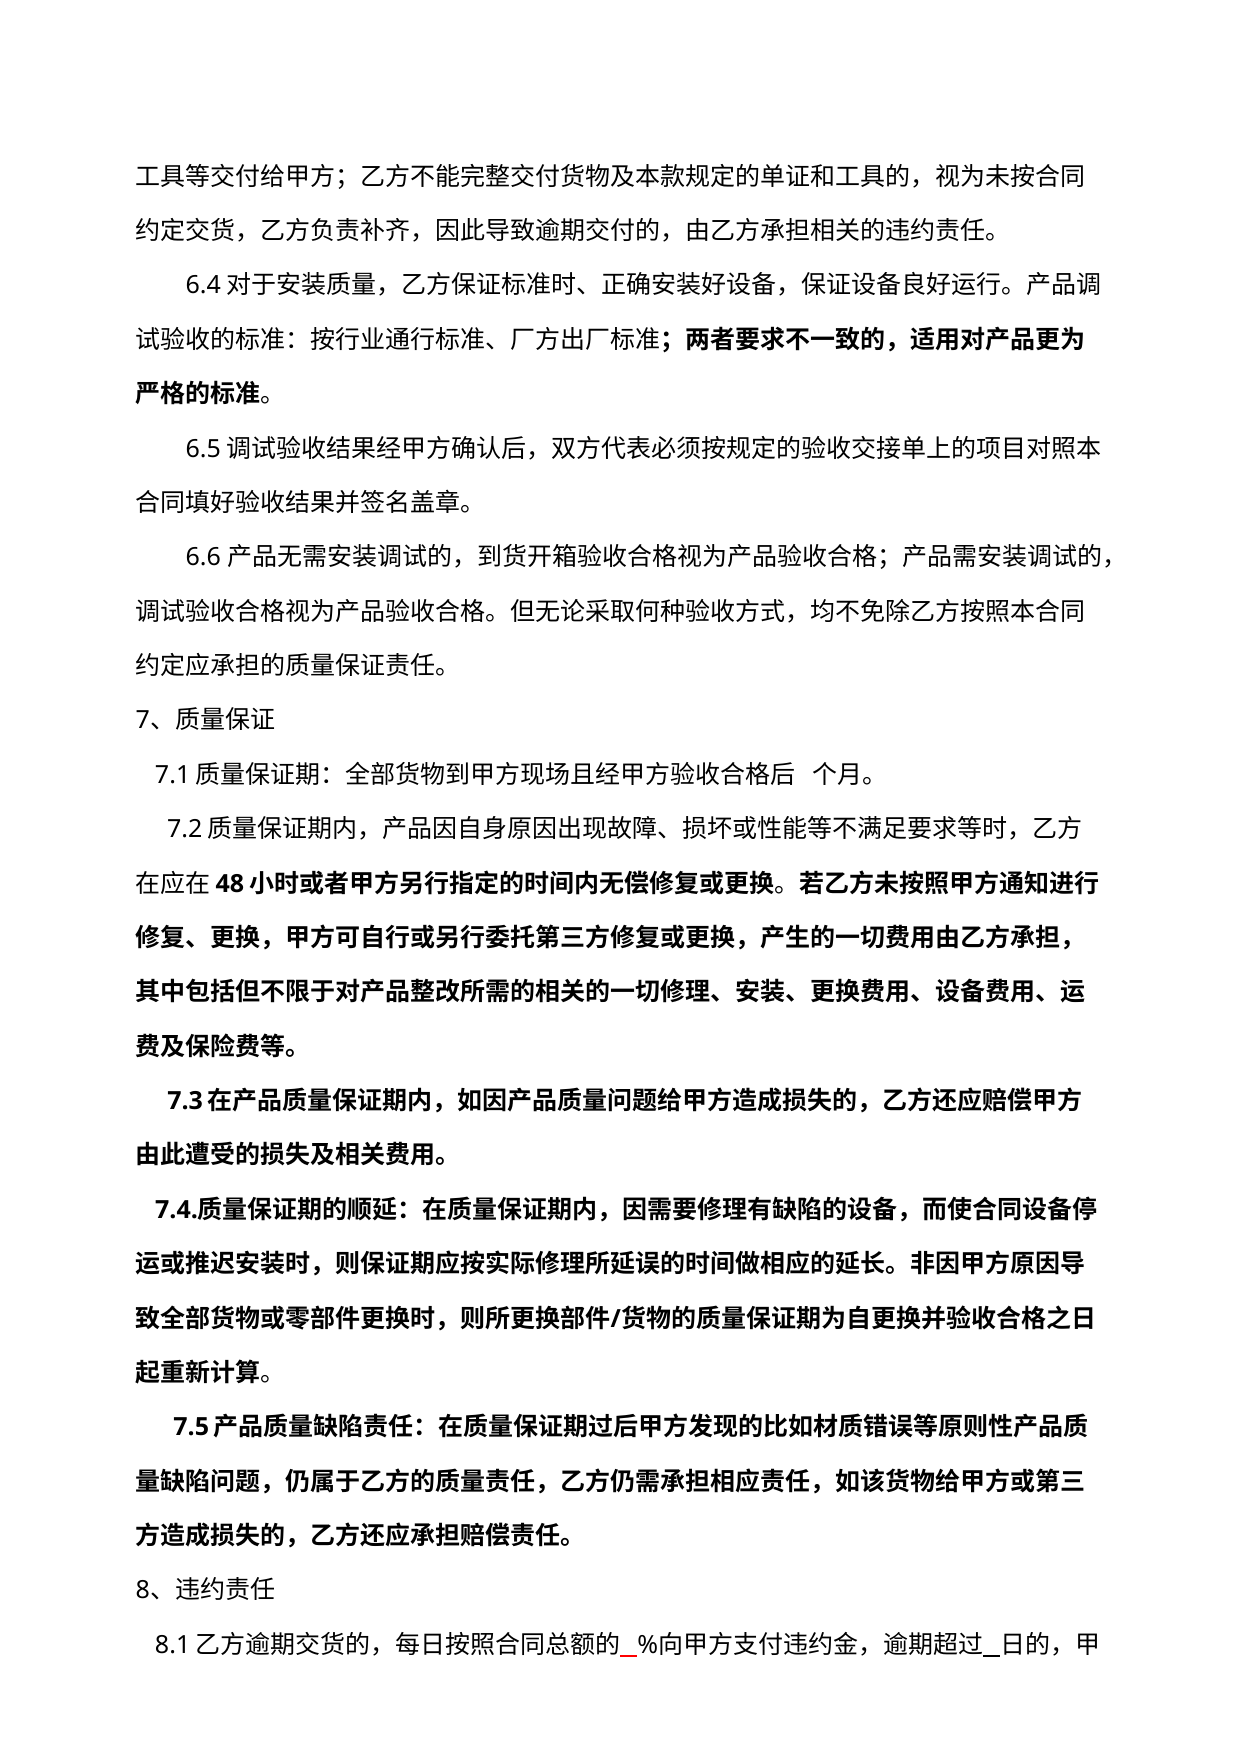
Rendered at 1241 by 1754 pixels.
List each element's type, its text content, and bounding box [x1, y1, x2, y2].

text 7.2质量保证期内，产品因自身原因出现故障、损坏或性能等不满足要求等时，乙方在应在48小时或者甲方另行指定的时间内无偿修复或更换。若乙方未按照甲方通知进行修复、更换，甲方可自行或另行委托第三方修复或更换，产生的一切费用由乙方承担，其中包括但不限于对产品整改所需的相关的一切修理、安装、更换费用、设备费用、运费及保险费等。 [135, 809, 1107, 1062]
text 7、质量保证 [135, 700, 1107, 736]
text 6.4对于安装质量，乙方保证标准时、正确安装好设备，保证设备良好运行。产品调试验收的标准：按行业通行标准、厂方出厂标准；两者要求不一致的，适用对产品更为严格的标准。 [135, 265, 1107, 410]
text 7.3在产品质量保证期内，如因产品质量问题给甲方造成损失的，乙方还应赔偿甲方由此遭受的损失及相关费用。 [135, 1081, 1107, 1171]
text 8、违约责任 [135, 1570, 1107, 1606]
text 7.1质量保证期：全部货物到甲方现场且经甲方验收合格后 个月。 [135, 754, 1107, 791]
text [135, 156, 1107, 247]
text 7.5产品质量缺陷责任：在质量保证期过后甲方发现的比如材质错误等原则性产品质量缺陷问题，仍属于乙方的质量责任，乙方仍需承担相应责任，如该货物给甲方或第三方造成损失的，乙方还应承担赔偿责任。 [135, 1407, 1107, 1552]
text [135, 1624, 1107, 1661]
text 6.6 产品无需安装调试的，到货开箱验收合格视为产品验收合格；产品需安装调试的，调试验收合格视为产品验收合格。但无论采取何种验收方式，均不免除乙方按照本合同约定应承担的质量保证责任。 [135, 537, 1107, 682]
text 6.5调试验收结果经甲方确认后，双方代表必须按规定的验收交接单上的项目对照本合同填好验收结果并签名盖章。 [135, 428, 1107, 519]
text 7.4.质量保证期的顺延：在质量保证期内，因需要修理有缺陷的设备，而使合同设备停运或推迟安装时，则保证期应按实际修理所延误的时间做相应的延长。非因甲方原因导致全部货物或零部件更换时，则所更换部件/货物的质量保证期为自更换并验收合格之日起重新计算。 [135, 1189, 1107, 1389]
